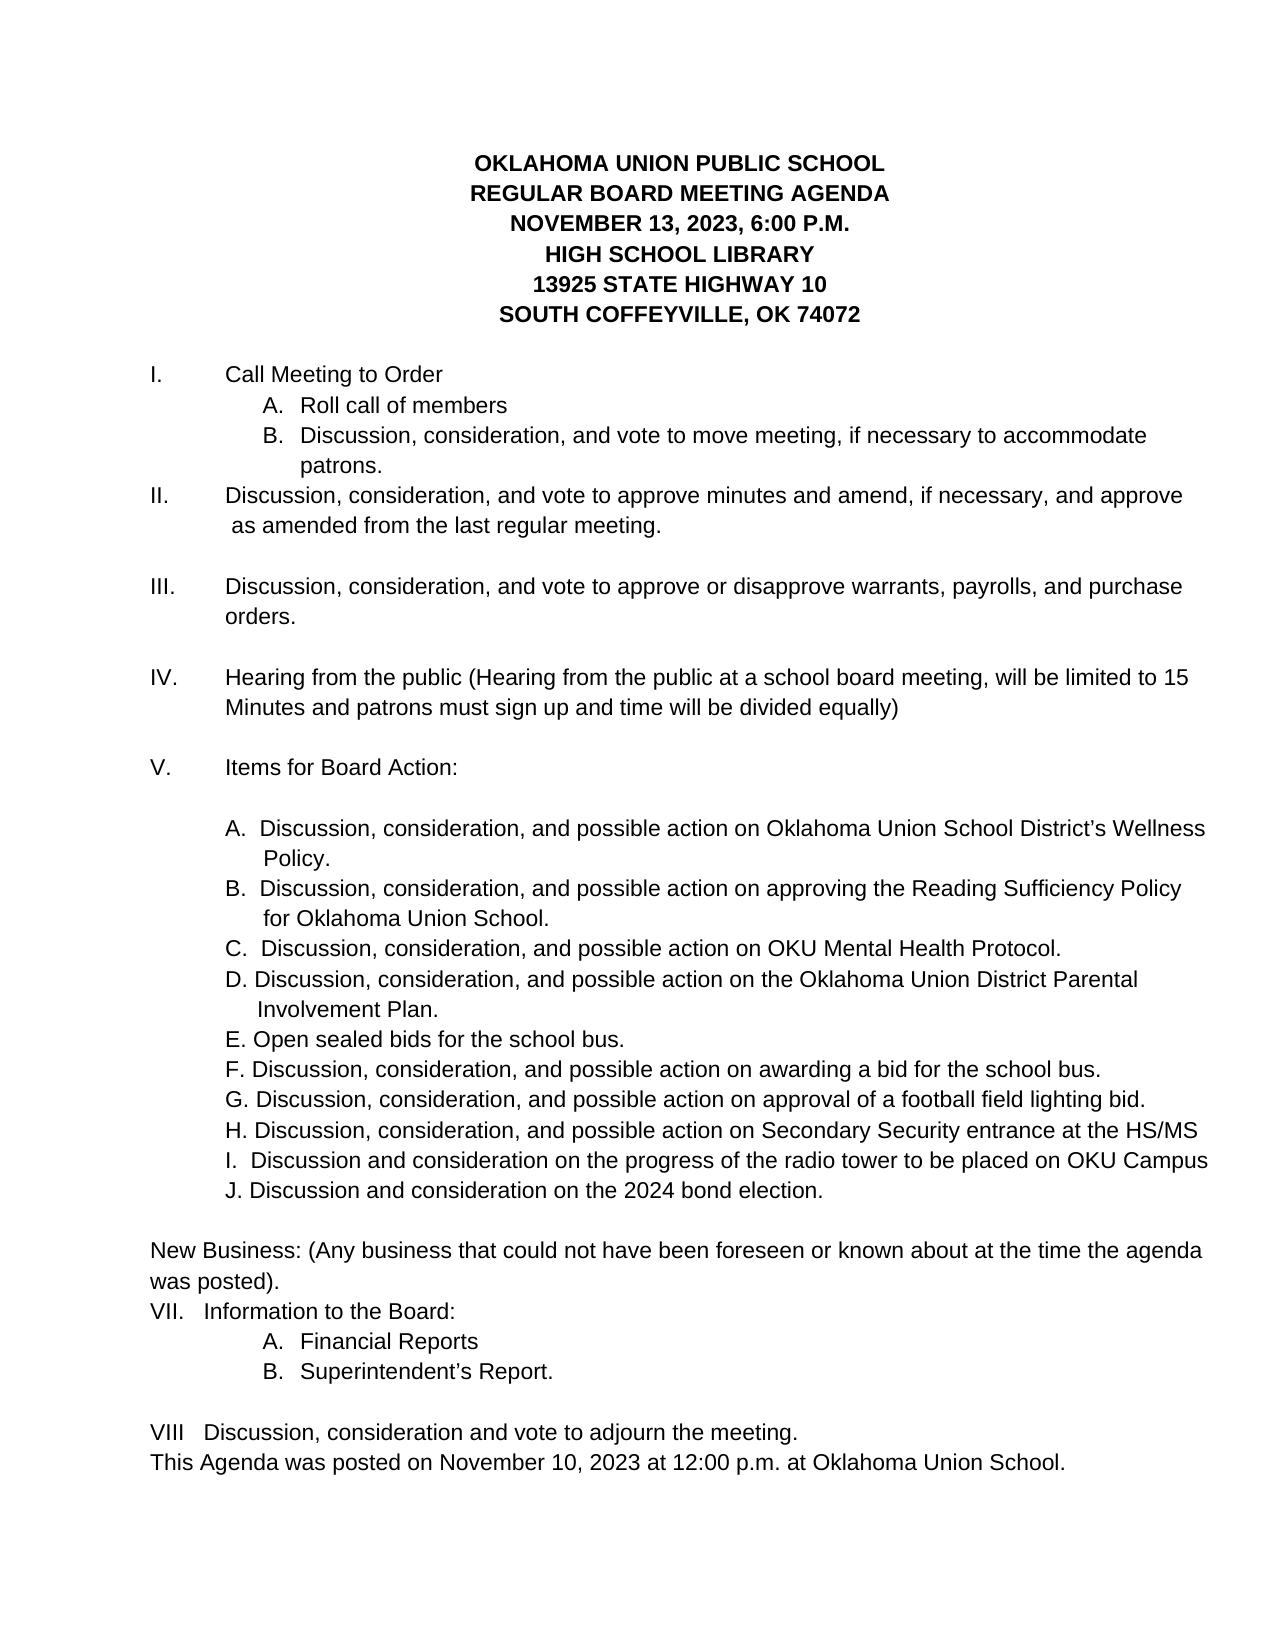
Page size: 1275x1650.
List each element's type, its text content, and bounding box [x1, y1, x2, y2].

text This Agenda was posted on November 10, 2023 at 12:00 p.m. at Oklahoma Union School. [150, 1449, 1209, 1475]
text III. Discussion, consideration, and vote to approve or disapprove warrants, payrolls, and purchase [150, 573, 1209, 599]
text G. Discussion, consideration, and possible action on approval of a football field lighting bid. [150, 1086, 1209, 1113]
text D. Discussion, consideration, and possible action on the Oklahoma Union District Parental [150, 966, 1209, 992]
text as amended from the last regular meeting. [150, 512, 1209, 539]
text Policy. [150, 845, 1209, 871]
text for Oklahoma Union School. [150, 905, 1209, 932]
text A. Discussion, consideration, and possible action on Oklahoma Union School District’s Wellness [150, 814, 1209, 841]
text E. Open sealed bids for the school bus. [150, 1026, 1209, 1052]
text SOUTH COFFEYVILLE, OK 74072 [150, 301, 1209, 327]
list Roll call of members [262, 392, 1209, 418]
text VIII Discussion, consideration and vote to adjourn the meeting. [150, 1419, 1209, 1445]
text B. Discussion, consideration, and possible action on approving the Reading Sufficiency Policy [150, 875, 1209, 901]
text HIGH SCHOOL LIBRARY [150, 241, 1209, 267]
text OKLAHOMA UNION PUBLIC SCHOOL [150, 150, 1209, 176]
text NOVEMBER 13, 2023, 6:00 P.M. [150, 210, 1209, 237]
text I. Discussion and consideration on the progress of the radio tower to be placed on OKU Campus [150, 1147, 1209, 1173]
text REGULAR BOARD MEETING AGENDA [150, 180, 1209, 207]
text orders. [150, 603, 1209, 629]
list Financial Reports [262, 1328, 1209, 1354]
text Involvement Plan. [150, 996, 1209, 1022]
text 13925 STATE HIGHWAY 10 [150, 271, 1209, 297]
list Discussion, consideration, and vote to move meeting, if necessary to accommodate patrons. [262, 422, 1209, 478]
text H. Discussion, consideration, and possible action on Secondary Security entrance at the HS/MS [150, 1117, 1209, 1143]
list Superintendent’s Report. [262, 1358, 1209, 1385]
text IV. Hearing from the public (Hearing from the public at a school board meeting, will be limited to 15 [150, 663, 1209, 690]
text New Business: (Any business that could not have been foreseen or known about at the time the agenda was posted). [150, 1237, 1209, 1294]
text I. Call Meeting to Order [150, 361, 1209, 388]
text II. Discussion, consideration, and vote to approve minutes and amend, if necessary, and approve [150, 482, 1209, 509]
text J. Discussion and consideration on the 2024 bond election. [150, 1177, 1209, 1203]
text V. Items for Board Action: [150, 754, 1209, 781]
text VII. Information to the Board: [150, 1298, 1209, 1324]
text Minutes and patrons must sign up and time will be divided equally) [150, 694, 1209, 720]
text F. Discussion, consideration, and possible action on awarding a bid for the school bus. [150, 1056, 1209, 1083]
text C. Discussion, consideration, and possible action on OKU Mental Health Protocol. [150, 935, 1209, 962]
